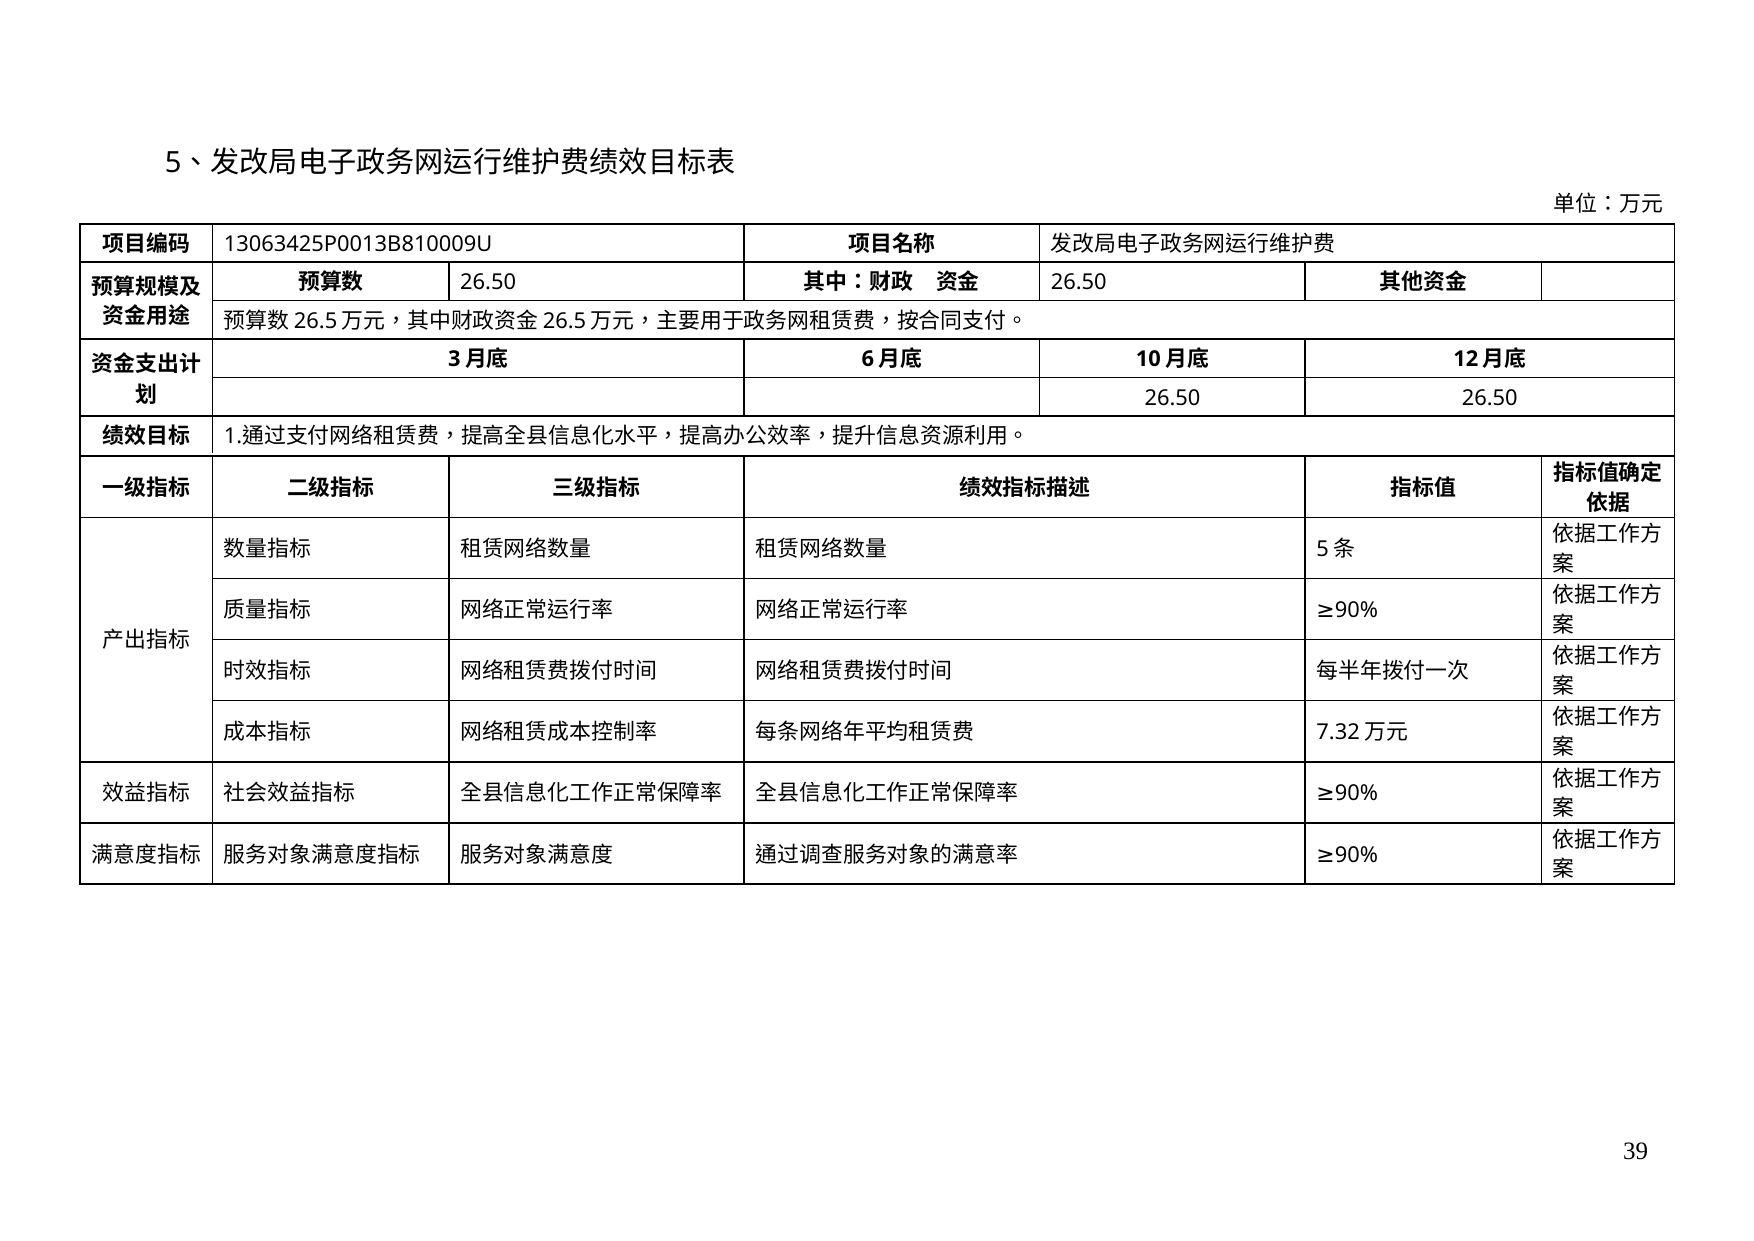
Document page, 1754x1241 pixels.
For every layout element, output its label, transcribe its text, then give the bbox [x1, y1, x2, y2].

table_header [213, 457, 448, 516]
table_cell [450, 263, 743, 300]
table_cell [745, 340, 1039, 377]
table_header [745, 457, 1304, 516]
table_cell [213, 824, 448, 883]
text 5、发改局电子政务网运行维护费绩效目标表 [106, 142, 1648, 181]
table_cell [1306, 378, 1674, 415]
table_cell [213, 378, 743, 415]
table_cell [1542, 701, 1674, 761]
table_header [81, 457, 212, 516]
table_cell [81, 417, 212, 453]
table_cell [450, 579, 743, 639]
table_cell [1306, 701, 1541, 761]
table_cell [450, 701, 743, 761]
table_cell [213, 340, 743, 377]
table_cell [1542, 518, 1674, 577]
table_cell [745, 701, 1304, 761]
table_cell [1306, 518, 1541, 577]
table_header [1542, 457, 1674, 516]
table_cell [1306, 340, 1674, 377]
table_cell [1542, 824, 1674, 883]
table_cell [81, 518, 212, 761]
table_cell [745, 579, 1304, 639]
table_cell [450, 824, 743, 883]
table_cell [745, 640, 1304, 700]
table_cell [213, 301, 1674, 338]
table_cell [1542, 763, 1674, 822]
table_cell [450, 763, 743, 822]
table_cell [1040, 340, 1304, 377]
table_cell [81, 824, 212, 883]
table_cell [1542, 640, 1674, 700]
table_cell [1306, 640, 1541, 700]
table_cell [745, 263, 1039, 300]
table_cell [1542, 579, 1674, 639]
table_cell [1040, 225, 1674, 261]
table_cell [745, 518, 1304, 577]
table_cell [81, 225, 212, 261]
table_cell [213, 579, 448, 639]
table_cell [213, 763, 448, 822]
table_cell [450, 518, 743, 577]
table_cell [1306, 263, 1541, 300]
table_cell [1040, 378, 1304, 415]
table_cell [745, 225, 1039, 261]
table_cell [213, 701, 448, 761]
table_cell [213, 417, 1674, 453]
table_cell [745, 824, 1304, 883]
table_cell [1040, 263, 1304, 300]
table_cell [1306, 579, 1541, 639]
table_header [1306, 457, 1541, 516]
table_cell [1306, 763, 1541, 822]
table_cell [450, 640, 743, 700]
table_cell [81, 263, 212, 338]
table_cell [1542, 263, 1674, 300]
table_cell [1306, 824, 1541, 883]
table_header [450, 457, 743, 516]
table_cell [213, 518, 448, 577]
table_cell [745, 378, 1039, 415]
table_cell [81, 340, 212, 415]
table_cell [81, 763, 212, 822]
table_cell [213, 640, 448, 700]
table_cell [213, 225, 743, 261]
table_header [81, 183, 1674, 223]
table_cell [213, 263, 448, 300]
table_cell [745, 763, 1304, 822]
